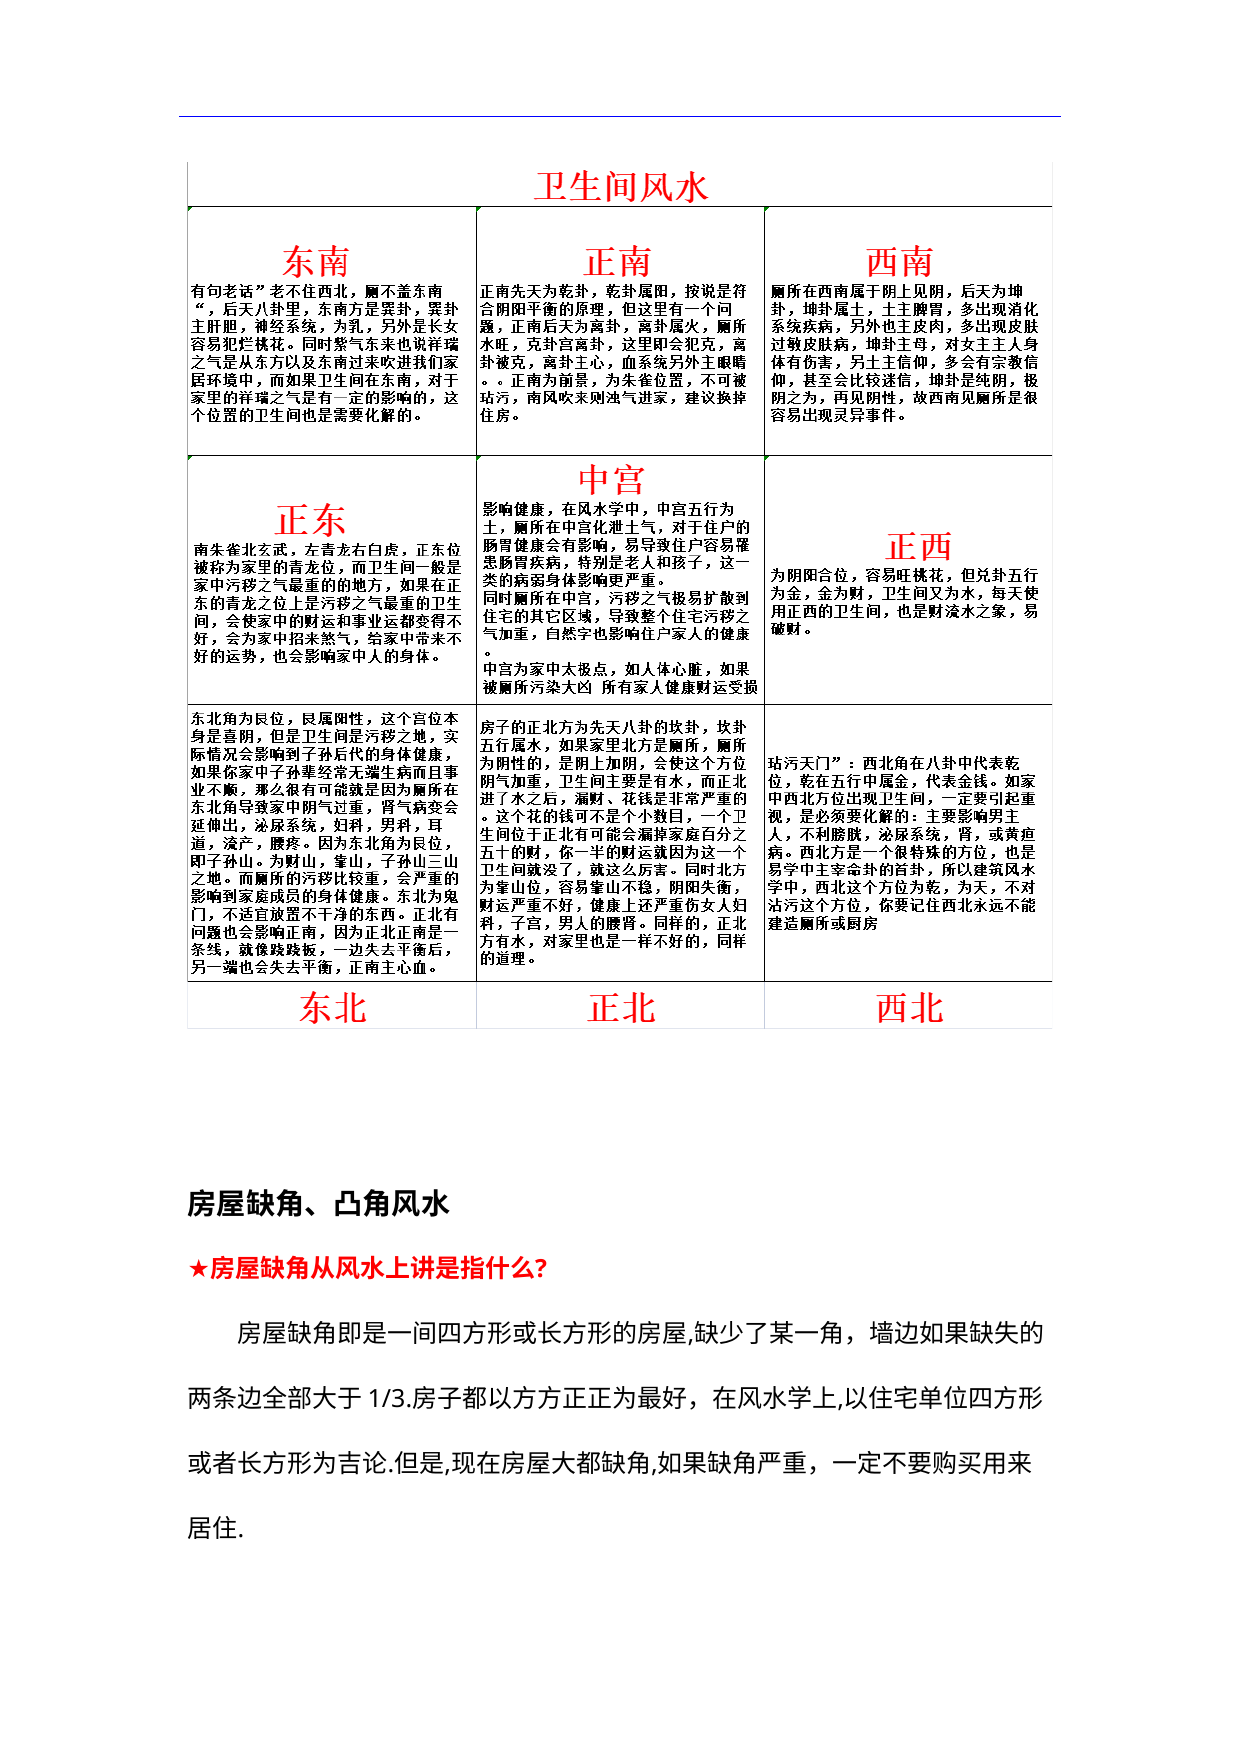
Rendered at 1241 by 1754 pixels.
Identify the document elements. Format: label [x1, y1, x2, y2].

picture [187, 162, 1053, 1029]
text [187, 1169, 1053, 1559]
